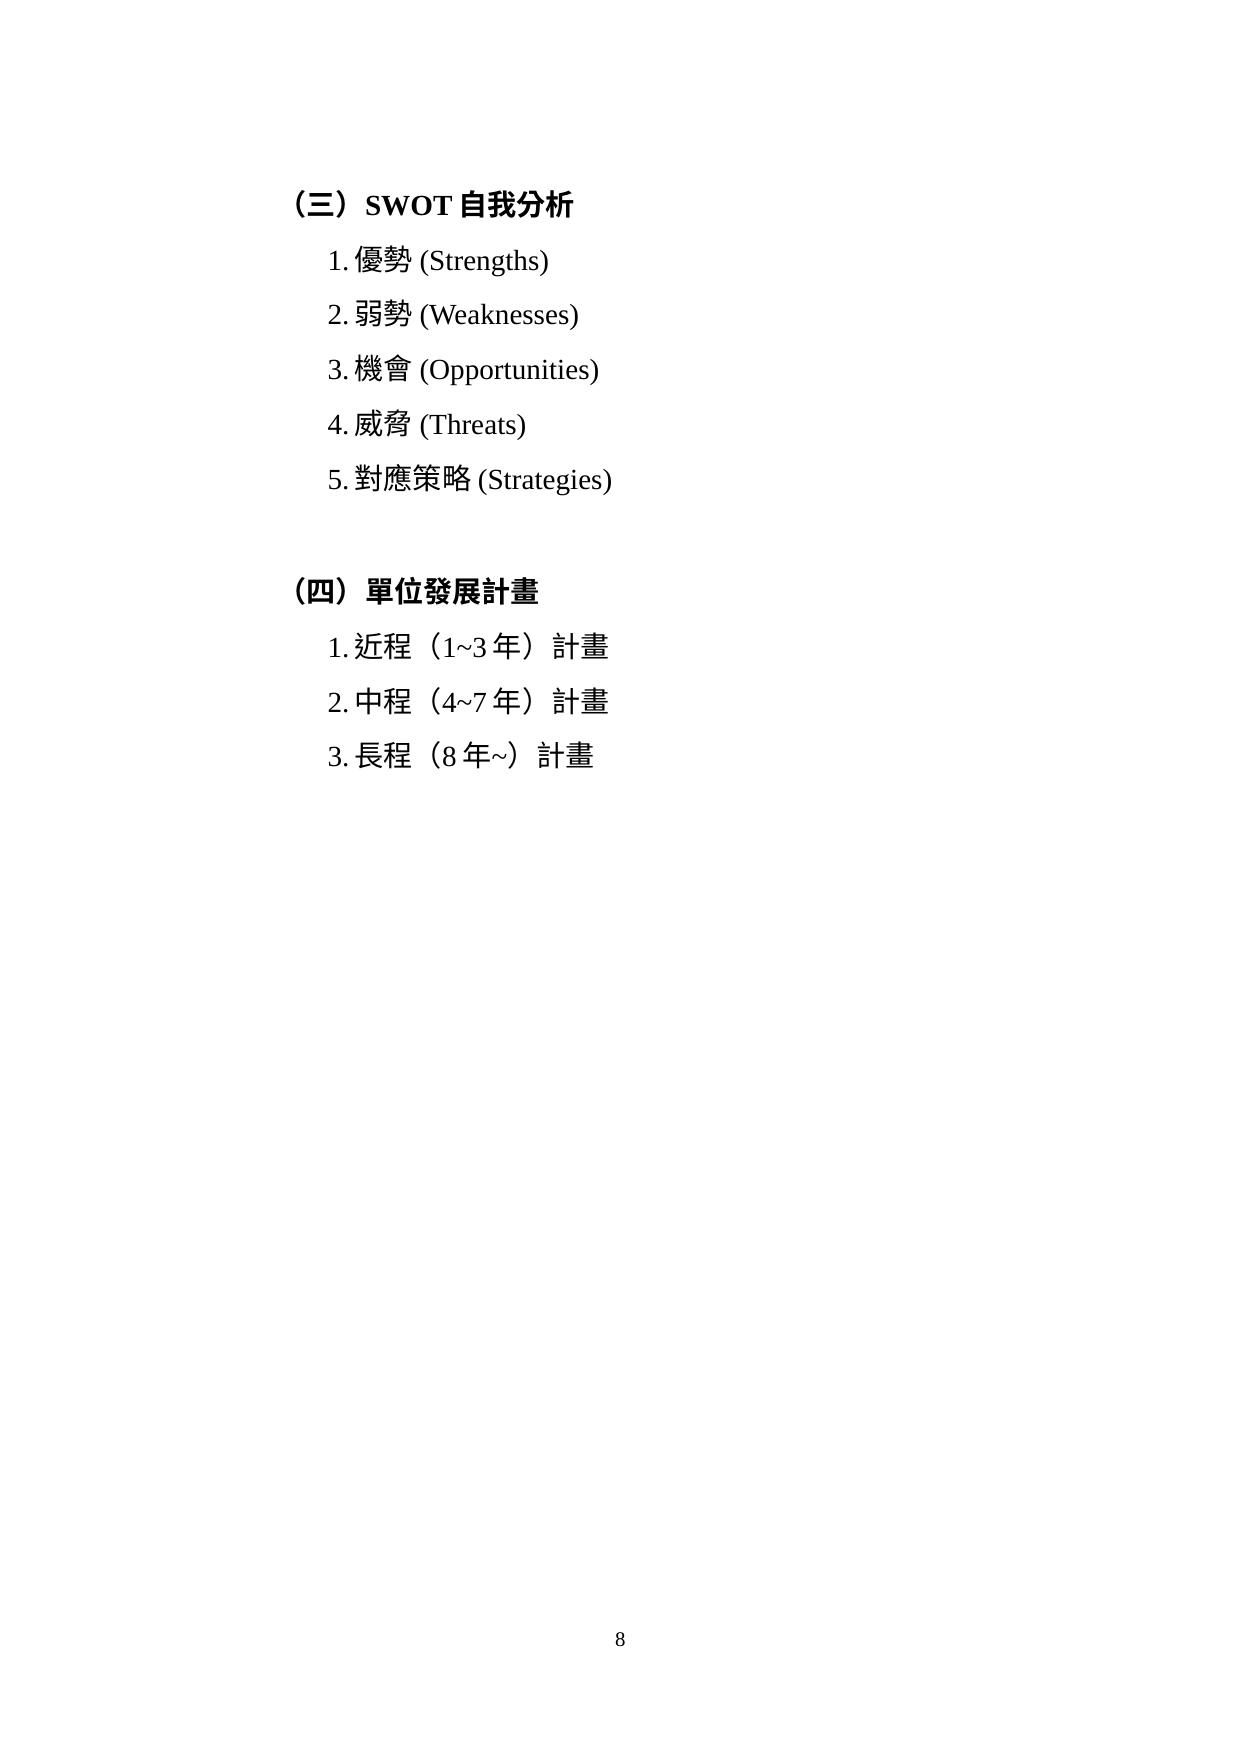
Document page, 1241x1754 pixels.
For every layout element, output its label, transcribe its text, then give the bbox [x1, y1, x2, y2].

list 單位發展計畫 [277, 568, 1063, 611]
list 弱勢 (Weaknesses) [327, 291, 1063, 333]
list 對應策略 (Strategies) [327, 455, 1063, 497]
list 機會 (Opportunities) [327, 346, 1063, 388]
list 威脅 (Threats) [327, 400, 1063, 443]
list SWOT自我分析 [277, 181, 1063, 223]
list 近程（1~3年）計畫 [327, 623, 1063, 666]
list 長程（8年~）計畫 [327, 733, 1063, 775]
list 優勢 (Strengths) [327, 236, 1063, 278]
list 中程（4~7年）計畫 [327, 678, 1063, 720]
